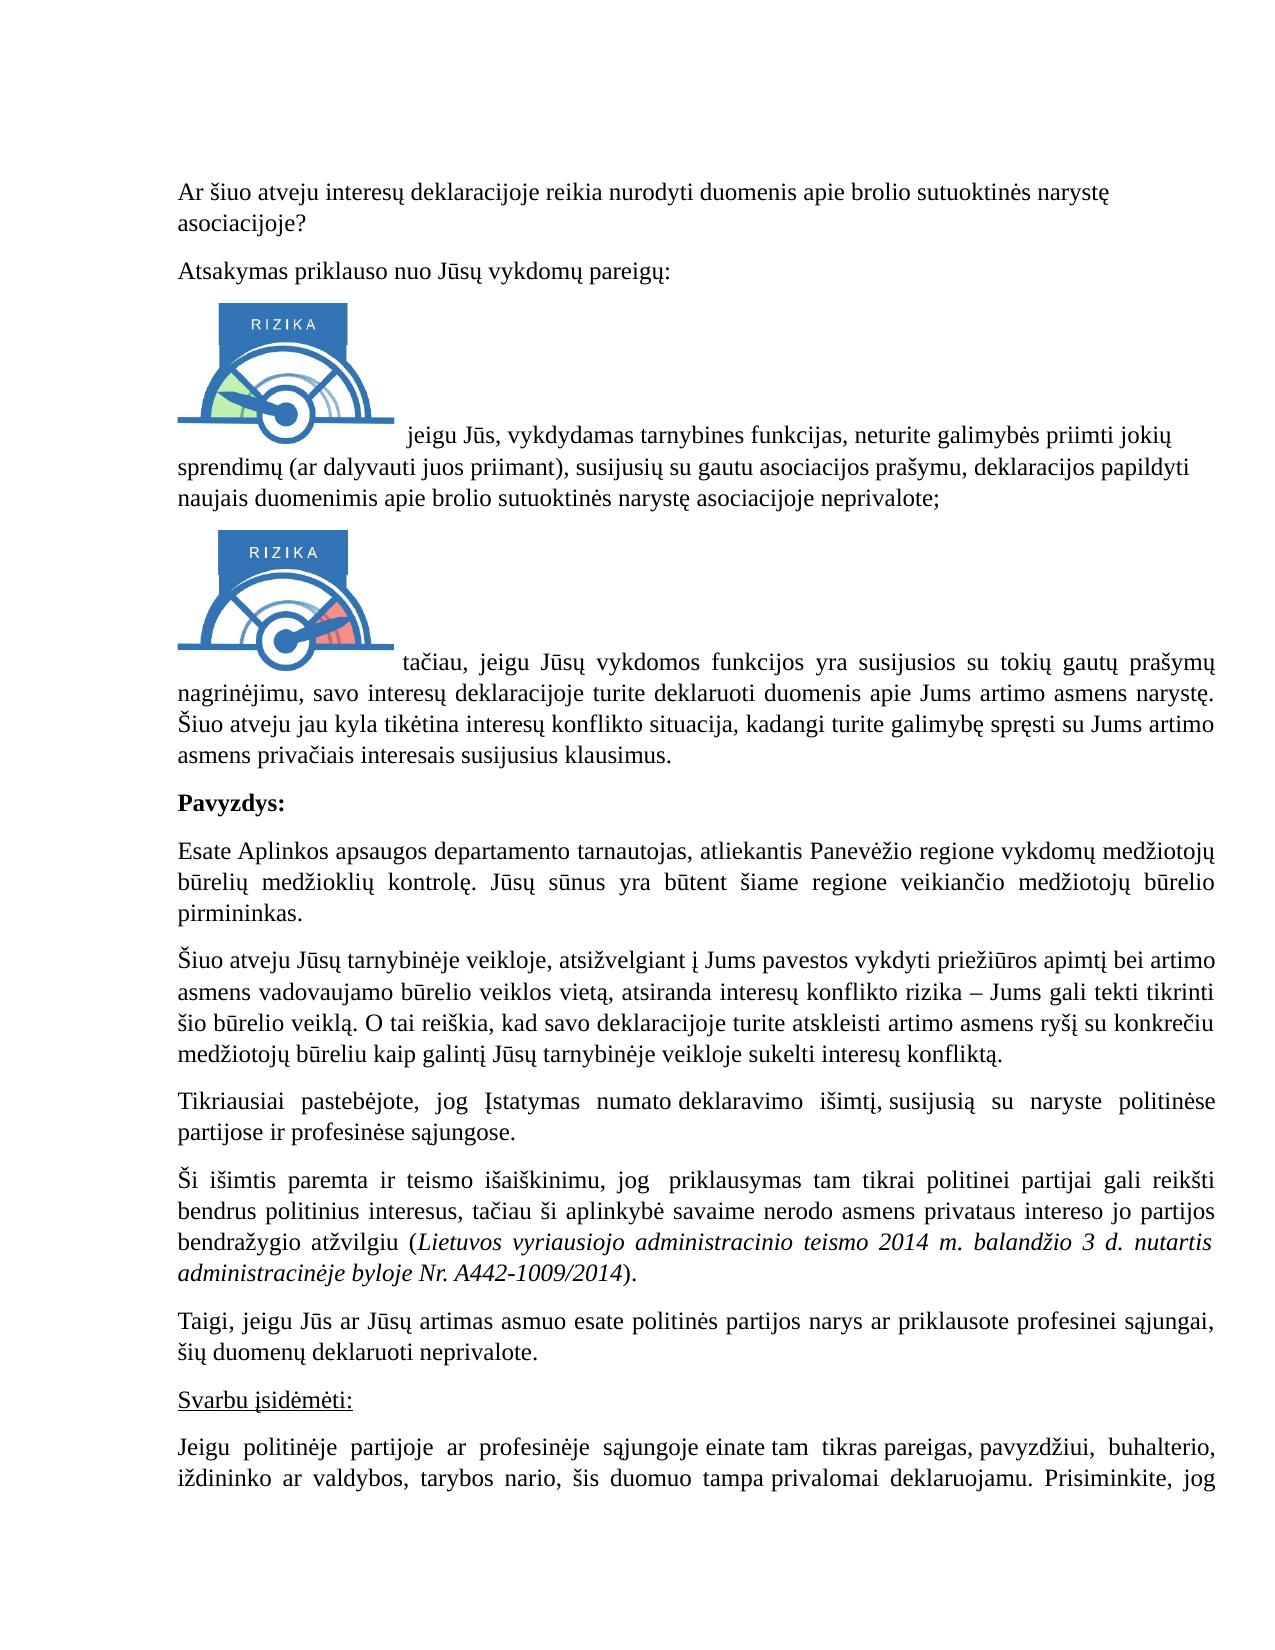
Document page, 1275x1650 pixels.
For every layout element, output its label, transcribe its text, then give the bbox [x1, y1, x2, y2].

picture [177, 303, 397, 444]
picture [177, 530, 397, 671]
text Ši išimtis paremta ir teismo išaiškinimu, jog priklausymas tam tikrai politinei partijai gali reikšti bendrus politinius interesus, tačiau ši aplinkybė savaime nerodo asmens privataus intereso jo partijos bendražygio atžvilgiu (Lietuvos vyriausiojo administracinio teismo 2014 m. balandžio 3 d. nutartis administracinėje byloje Nr. A442-1009/2014). [177, 1165, 1216, 1287]
text jeigu Jūs, vykdydamas tarnybines funkcijas, neturite galimybės priimti jokių sprendimų (ar dalyvauti juos priimant), susijusių su gautu asociacijos prašymu, deklaracijos papildyti naujais duomenimis apie brolio sutuoktinės narystę asociacijoje neprivalote; [177, 304, 1216, 511]
text Šiuo atveju Jūsų tarnybinėje veikloje, atsižvelgiant į Jums pavestos vykdyti priežiūros apimtį bei artimo asmens vadovaujamo būrelio veiklos vietą, atsiranda interesų konflikto rizika – Jums gali tekti tikrinti šio būrelio veiklą. O tai reiškia, kad savo deklaracijoje turite atskleisti artimo asmens ryšį su konkrečiu medžiotojų būreliu kaip galintį Jūsų tarnybinėje veikloje sukelti interesų konfliktą. [177, 946, 1216, 1067]
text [177, 1432, 1216, 1492]
text Atsakymas priklauso nuo Jūsų vykdomų pareigų: [177, 256, 1216, 285]
text Svarbu įsidėmėti: [177, 1385, 1216, 1413]
text tačiau, jeigu Jūsų vykdomos funkcijos yra susijusios su tokių gautų prašymų nagrinėjimu, savo interesų deklaracijoje turite deklaruoti duomenis apie Jums artimo asmens narystę. Šiuo atveju jau kyla tikėtina interesų konflikto situacija, kadangi turite galimybę spręsti su Jums artimo asmens privačiais interesais susijusius klausimus. [177, 530, 1216, 769]
text Pavyzdys: [177, 788, 1216, 817]
text Ar šiuo atveju interesų deklaracijoje reikia nurodyti duomenis apie brolio sutuoktinės narystę asociacijoje? [177, 177, 1216, 237]
text Esate Aplinkos apsaugos departamento tarnautojas, atliekantis Panevėžio regione vykdomų medžiotojų būrelių medžioklių kontrolę. Jūsų sūnus yra būtent šiame regione veikiančio medžiotojų būrelio pirmininkas. [177, 836, 1216, 927]
text Taigi, jeigu Jūs ar Jūsų artimas asmuo esate politinės partijos narys ar priklausote profesinei sąjungai, šių duomenų deklaruoti neprivalote. [177, 1306, 1216, 1366]
text Tikriausiai pastebėjote, jog Įstatymas numato deklaravimo išimtį, susijusią su naryste politinėse partijose ir profesinėse sąjungose. [177, 1086, 1216, 1146]
